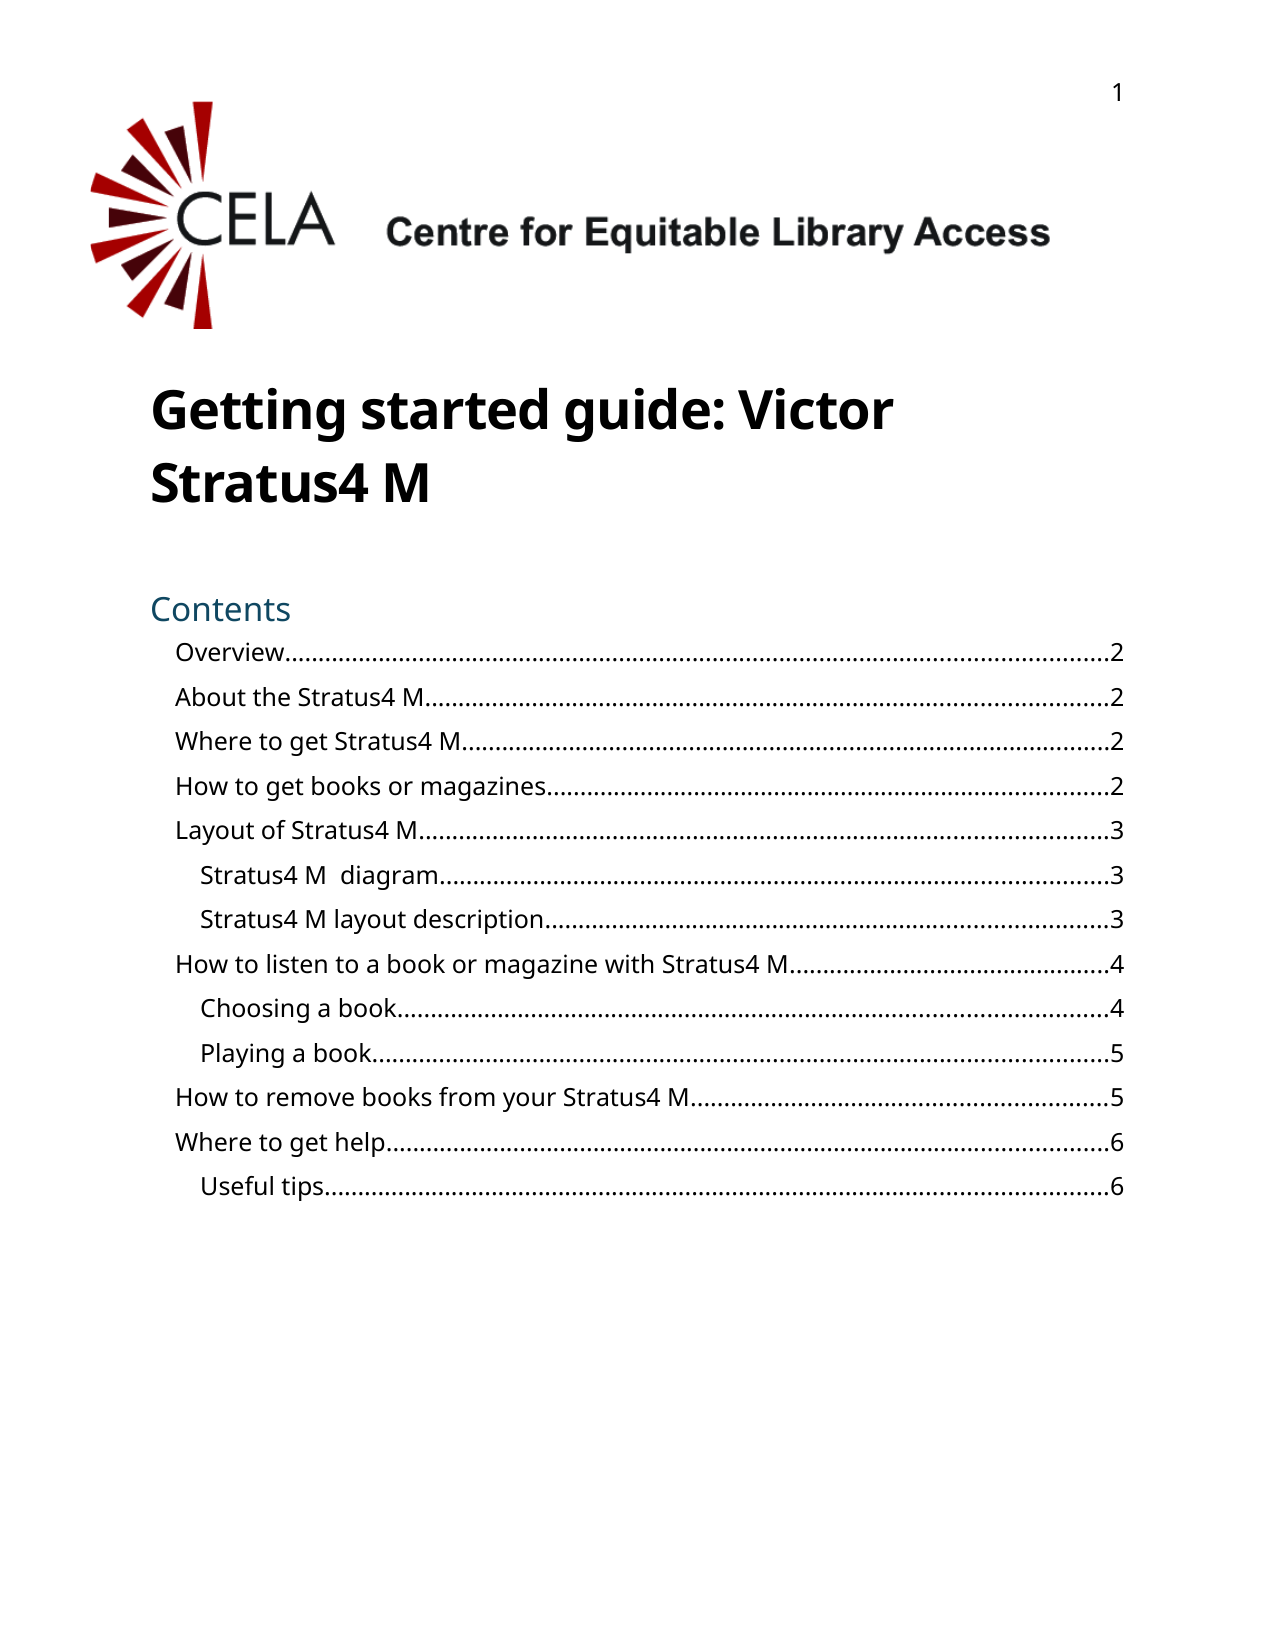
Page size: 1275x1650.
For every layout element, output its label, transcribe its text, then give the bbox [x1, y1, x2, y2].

title Getting started guide: Victor Stratus4 M [150, 150, 1125, 519]
picture [90, 101, 1050, 329]
